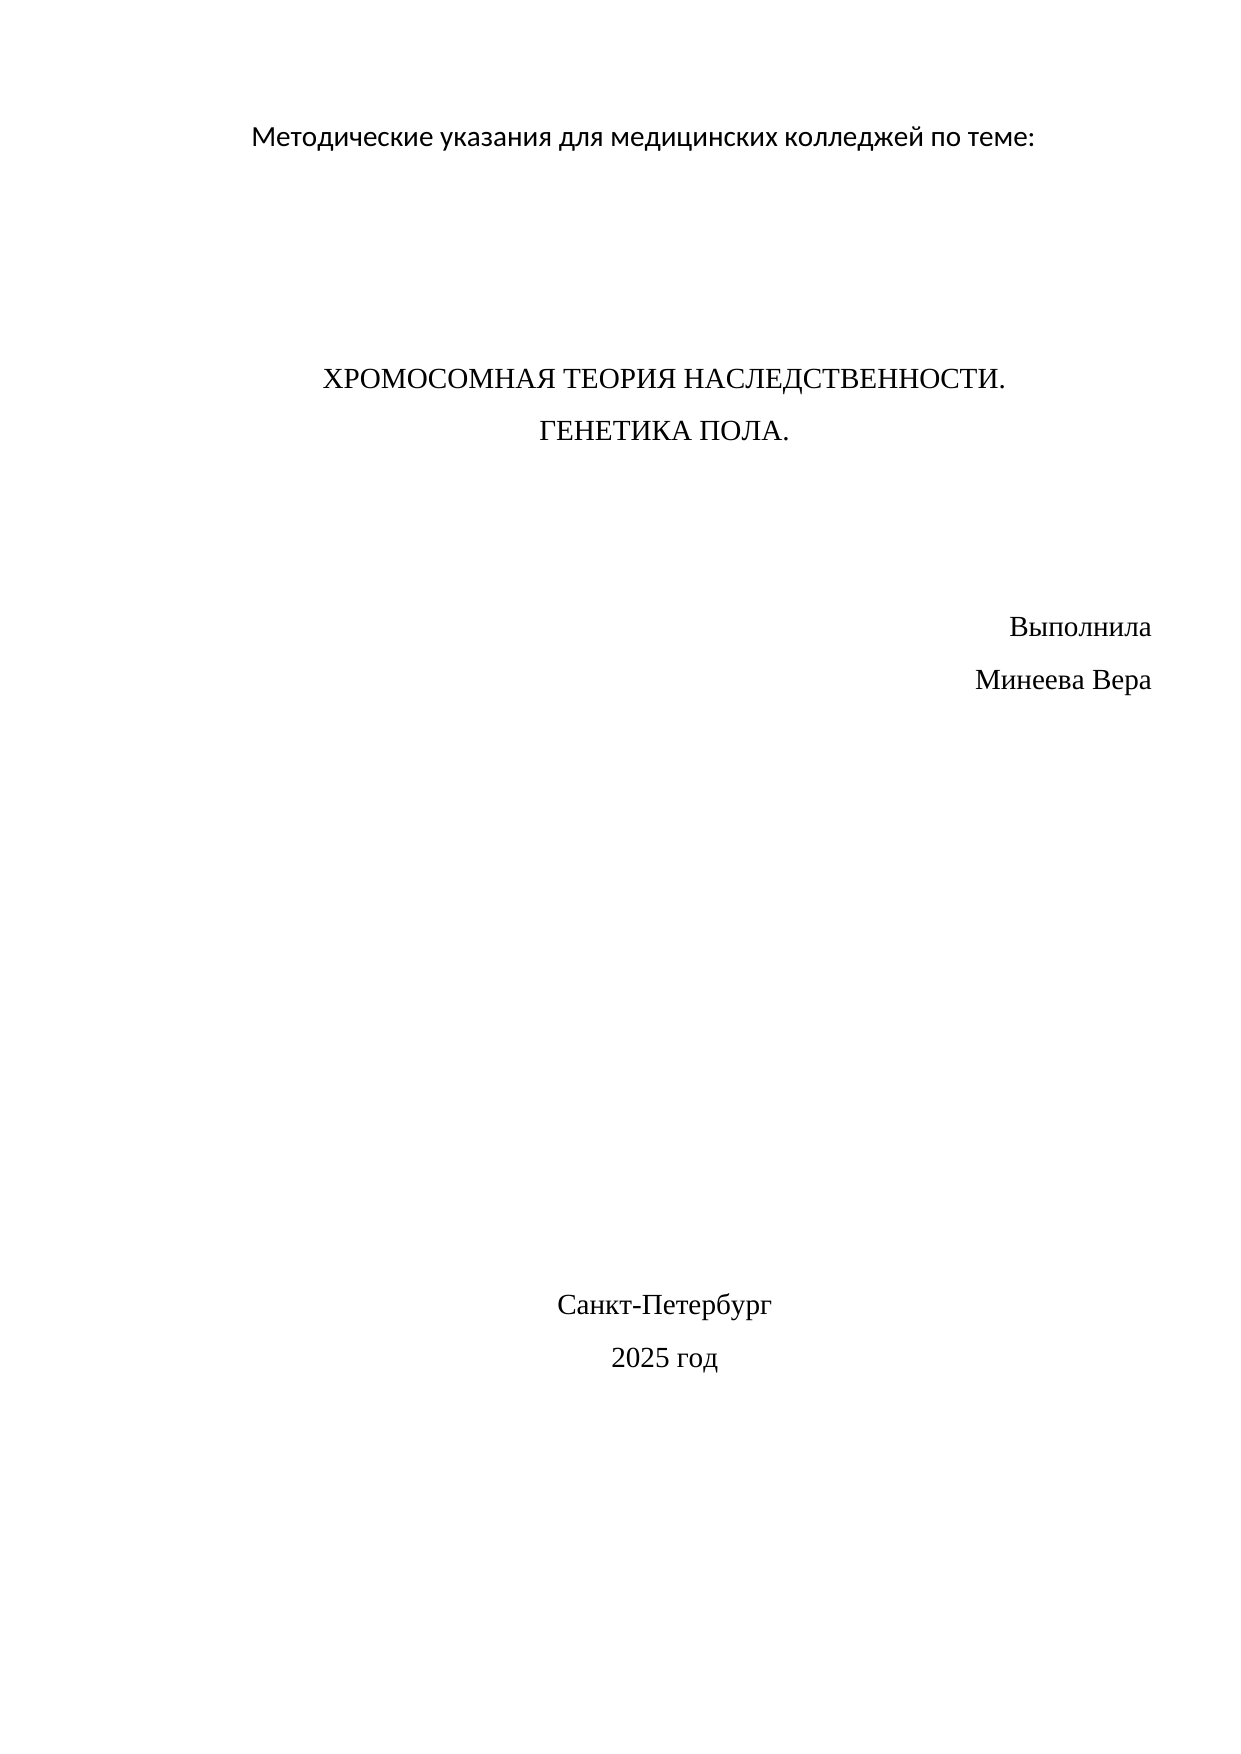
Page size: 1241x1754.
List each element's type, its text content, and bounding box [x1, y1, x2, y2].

text Выполнила [177, 609, 1152, 643]
text ГЕНЕТИКА ПОЛА. [177, 413, 1152, 447]
text 2025 год [177, 1340, 1152, 1373]
text Методические указания для медицинских колледжей по теме: [177, 118, 1152, 154]
text ХРОМОСОМНАЯ ТЕОРИЯ НАСЛЕДСТВЕННОСТИ. [177, 361, 1152, 394]
text Минеева Вера [177, 662, 1152, 695]
text Санкт-Петербург [177, 1287, 1152, 1321]
